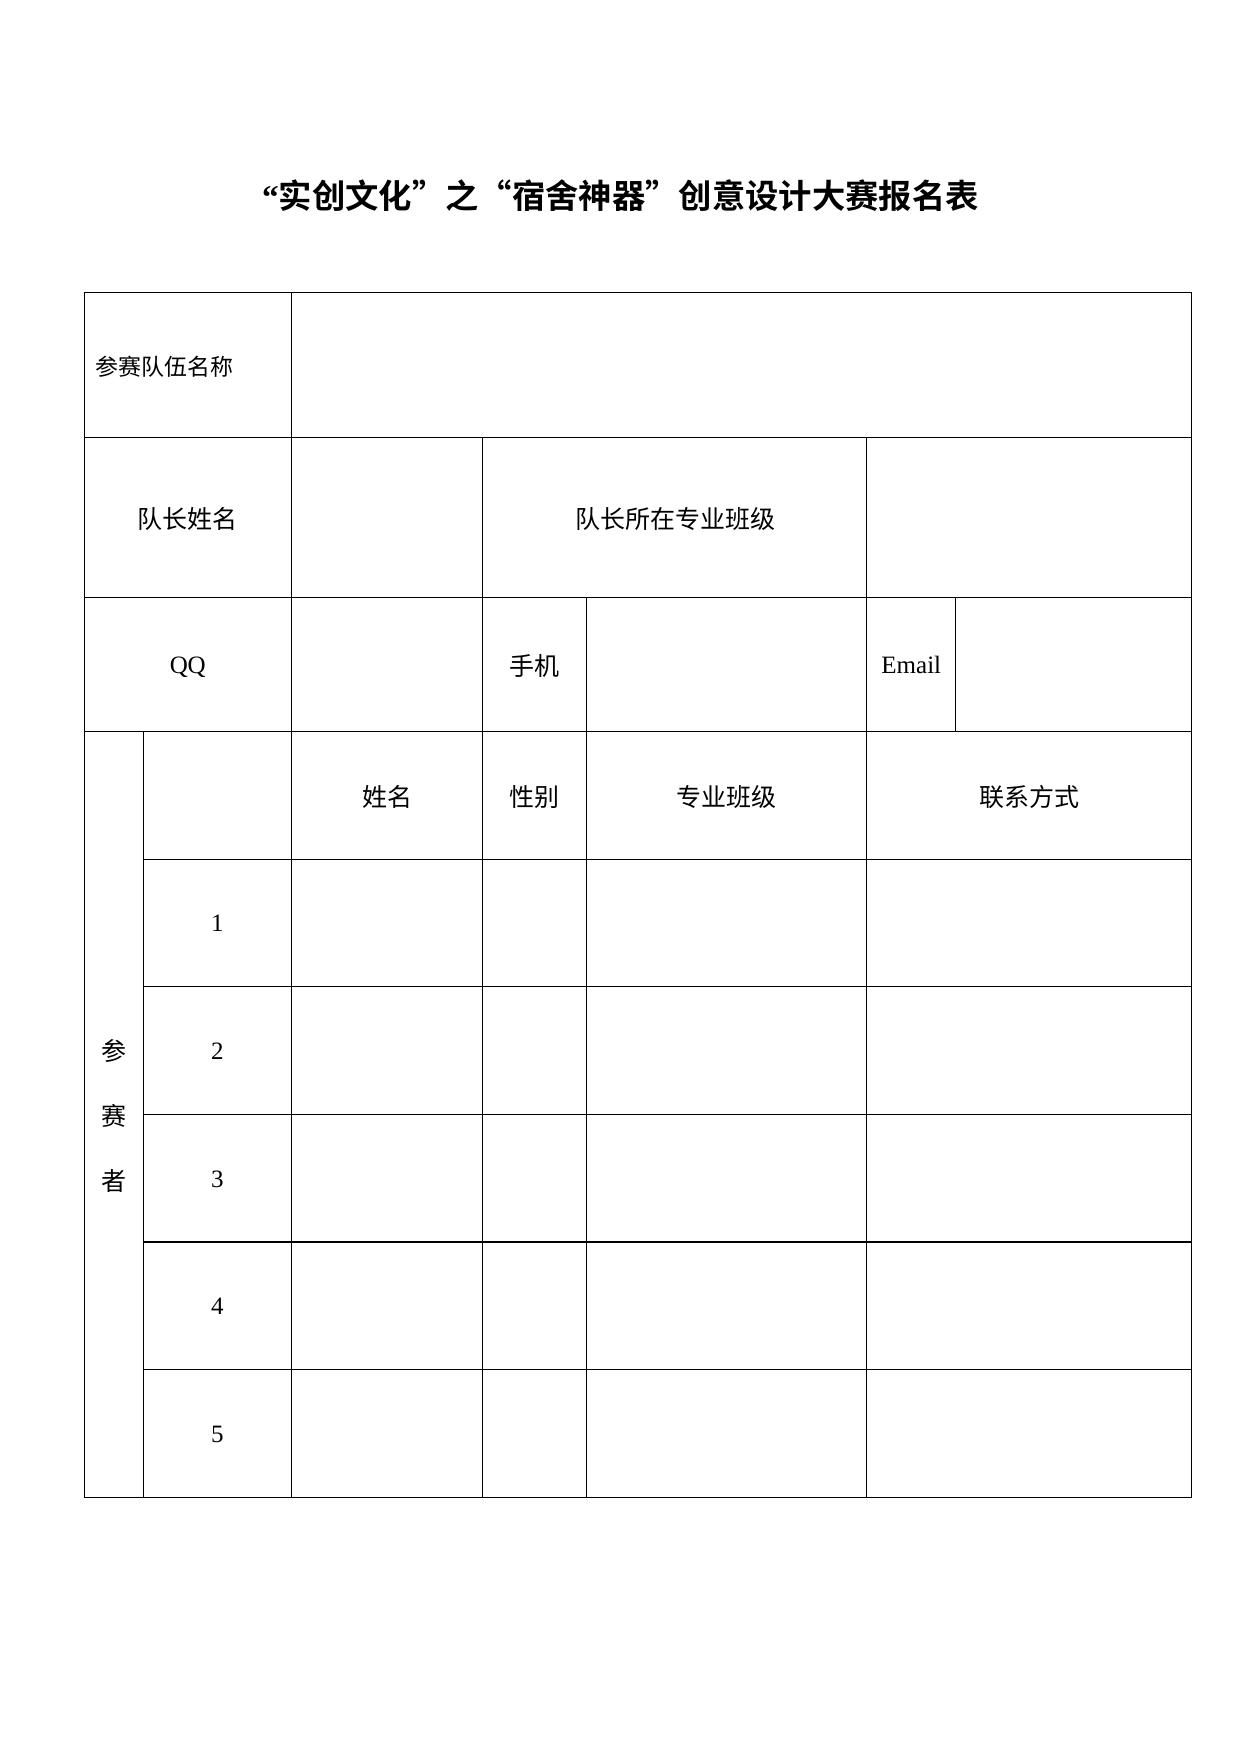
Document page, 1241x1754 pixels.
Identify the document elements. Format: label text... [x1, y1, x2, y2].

text “实创文化”之“宿舍神器”创意设计大赛报名表 [187, 162, 1053, 227]
table_cell Email [867, 598, 955, 731]
table_cell [292, 1243, 482, 1369]
table_cell 联系方式 [867, 732, 1191, 859]
table_header [292, 293, 1191, 437]
table_cell [292, 438, 482, 597]
table_cell [483, 987, 586, 1114]
table_cell [867, 1370, 1191, 1497]
table_cell 姓名 [292, 732, 482, 859]
table_cell 4 [144, 1243, 291, 1369]
table_cell [292, 1115, 482, 1241]
table_cell [144, 732, 291, 859]
table_cell [483, 1115, 586, 1241]
table_cell 2 [144, 987, 291, 1114]
table_cell [867, 1243, 1191, 1369]
table_cell [292, 987, 482, 1114]
table_cell 参赛者 [85, 732, 143, 1497]
table_cell [587, 860, 866, 986]
table_cell [867, 987, 1191, 1114]
table_cell 队长所在专业班级 [483, 438, 866, 597]
table_cell [587, 598, 866, 731]
table_cell [867, 438, 1191, 597]
table_header 参赛队伍名称 [85, 293, 291, 437]
table_cell [867, 860, 1191, 986]
table_cell [587, 1115, 866, 1241]
table_cell 队长姓名 [85, 438, 291, 597]
table_cell [483, 860, 586, 986]
table_cell [292, 860, 482, 986]
table_cell 3 [144, 1115, 291, 1241]
table_cell [587, 1370, 866, 1497]
table_cell [483, 1243, 586, 1369]
table_cell QQ [85, 598, 291, 731]
table_cell 1 [144, 860, 291, 986]
table_cell 性别 [483, 732, 586, 859]
table_cell [292, 1370, 482, 1497]
table_cell [587, 987, 866, 1114]
table_cell [587, 1243, 866, 1369]
table_cell [292, 598, 482, 731]
table_cell [483, 1370, 586, 1497]
table_cell [956, 598, 1191, 731]
table_cell [867, 1115, 1191, 1241]
table_cell 专业班级 [587, 732, 866, 859]
table_cell 手机 [483, 598, 586, 731]
table_cell 5 [144, 1370, 291, 1497]
